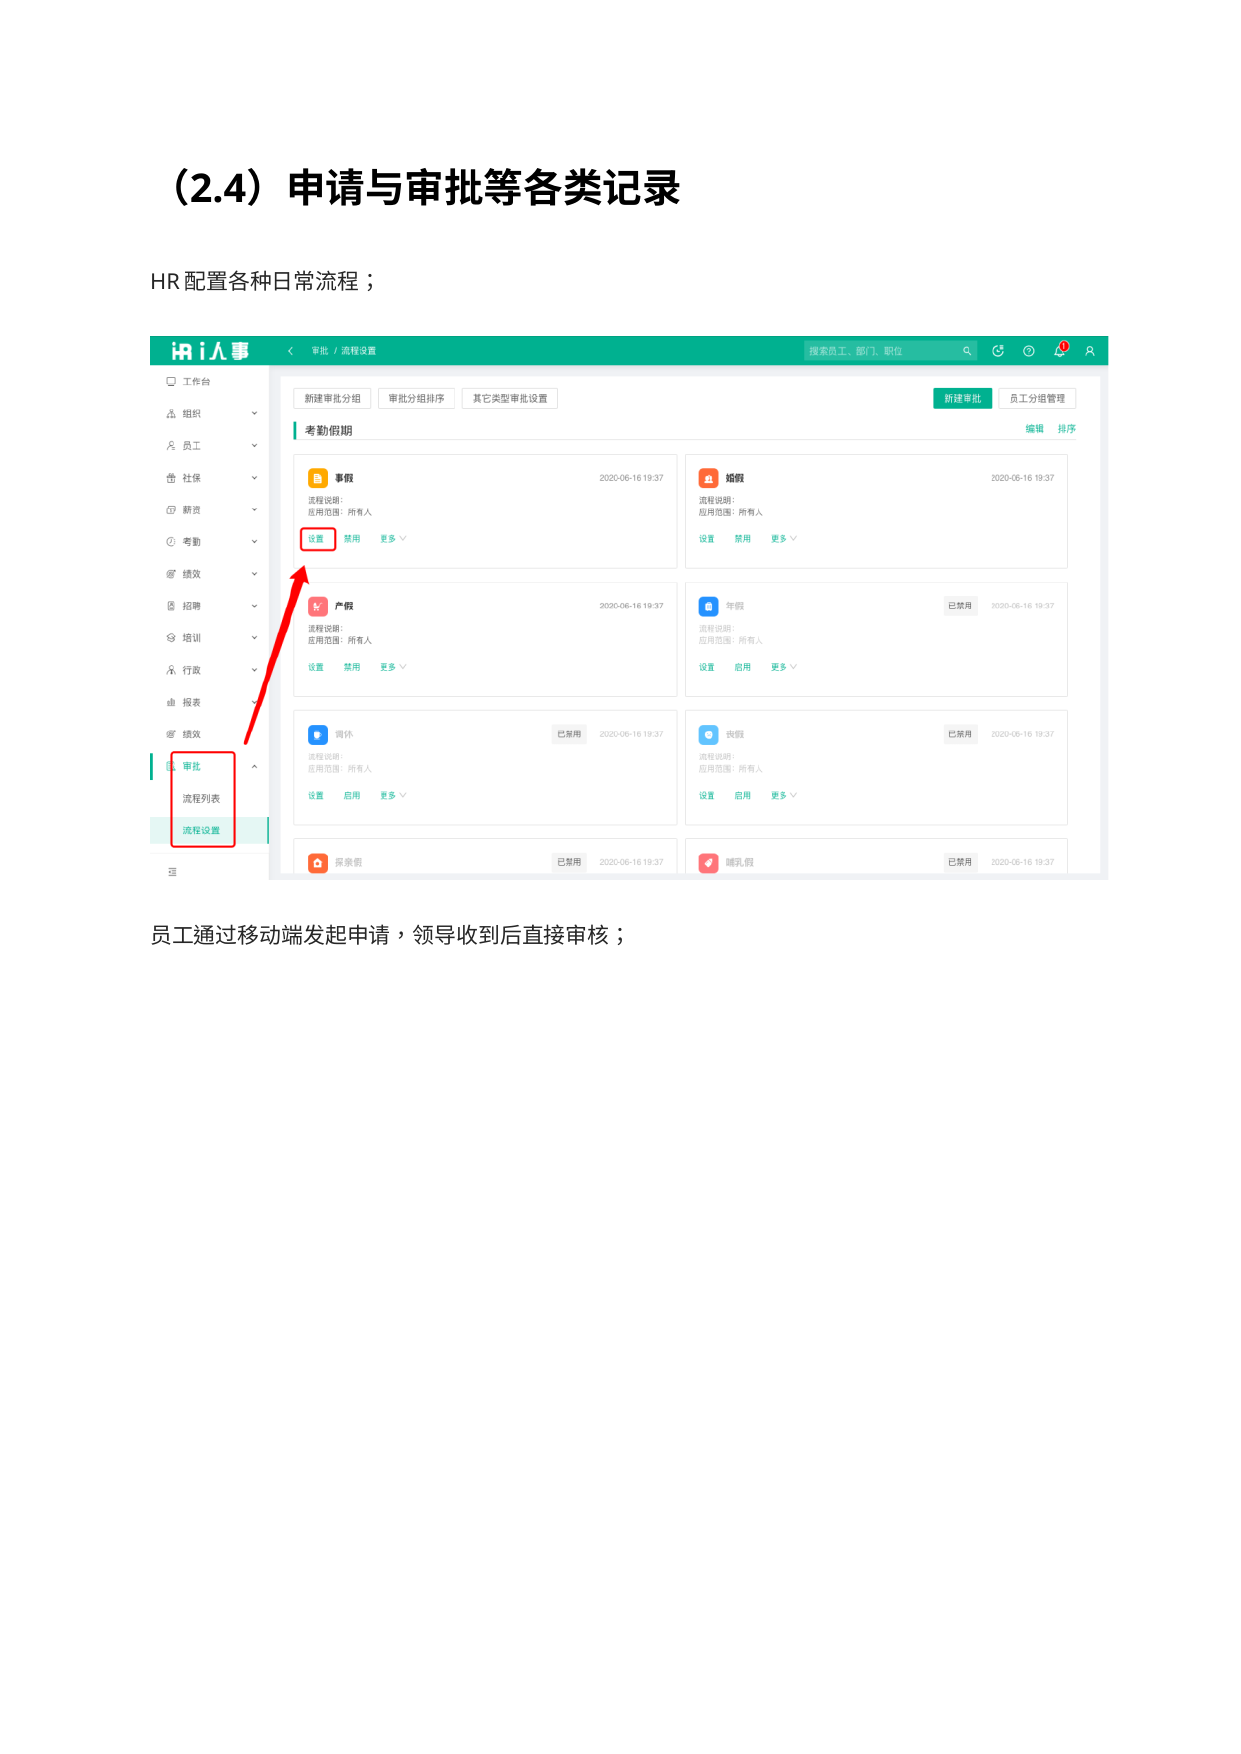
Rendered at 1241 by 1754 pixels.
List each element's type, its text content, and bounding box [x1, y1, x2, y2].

text 员工通过移动端发起申请，领导收到后直接审核； [150, 920, 1090, 950]
text HR配置各种日常流程； [150, 266, 1090, 296]
subtitle （2.4）申请与审批等各类记录 [150, 150, 1090, 214]
picture [150, 336, 1109, 880]
